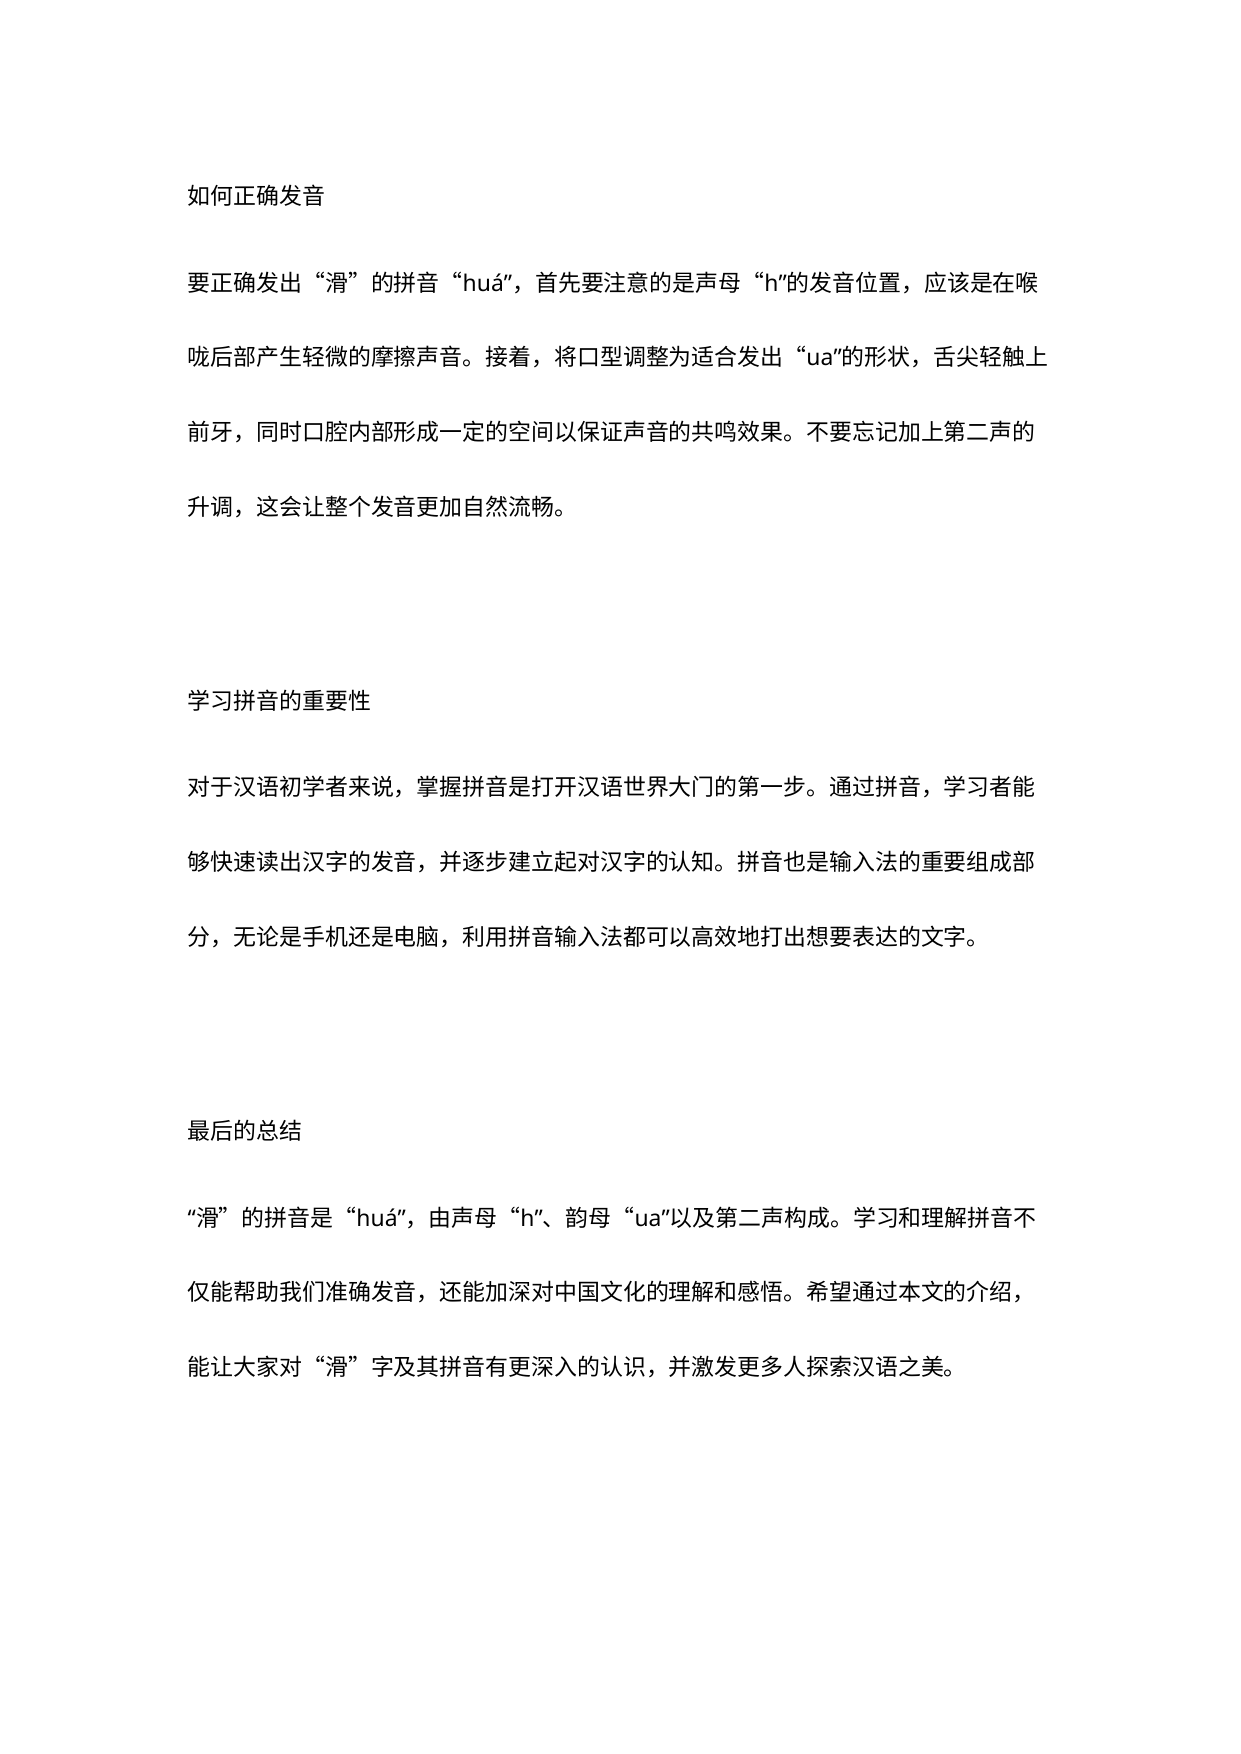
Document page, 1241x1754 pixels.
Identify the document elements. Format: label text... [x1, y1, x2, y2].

text 对于汉语初学者来说，掌握拼音是打开汉语世界大门的第一步。通过拼音，学习者能够快速读出汉字的发音，并逐步建立起对汉字的认知。拼音也是输入法的重要组成部分，无论是手机还是电脑，利用拼音输入法都可以高效地打出想要表达的文字。 [187, 753, 1053, 968]
text 要正确发出“滑”的拼音“huá”，首先要注意的是声母“h”的发音位置，应该是在喉咙后部产生轻微的摩擦声音。接着，将口型调整为适合发出“ua”的形状，舌尖轻触上前牙，同时口腔内部形成一定的空间以保证声音的共鸣效果。不要忘记加上第二声的升调，这会让整个发音更加自然流畅。 [187, 248, 1053, 538]
text 如何正确发音 [187, 162, 1053, 227]
text 学习拼音的重要性 [187, 667, 1053, 732]
text “滑”的拼音是“huá”，由声母“h”、韵母“ua”以及第二声构成。学习和理解拼音不仅能帮助我们准确发音，还能加深对中国文化的理解和感悟。希望通过本文的介绍，能让大家对“滑”字及其拼音有更深入的认识，并激发更多人探索汉语之美。 [187, 1184, 1053, 1398]
text 最后的总结 [187, 1097, 1053, 1162]
